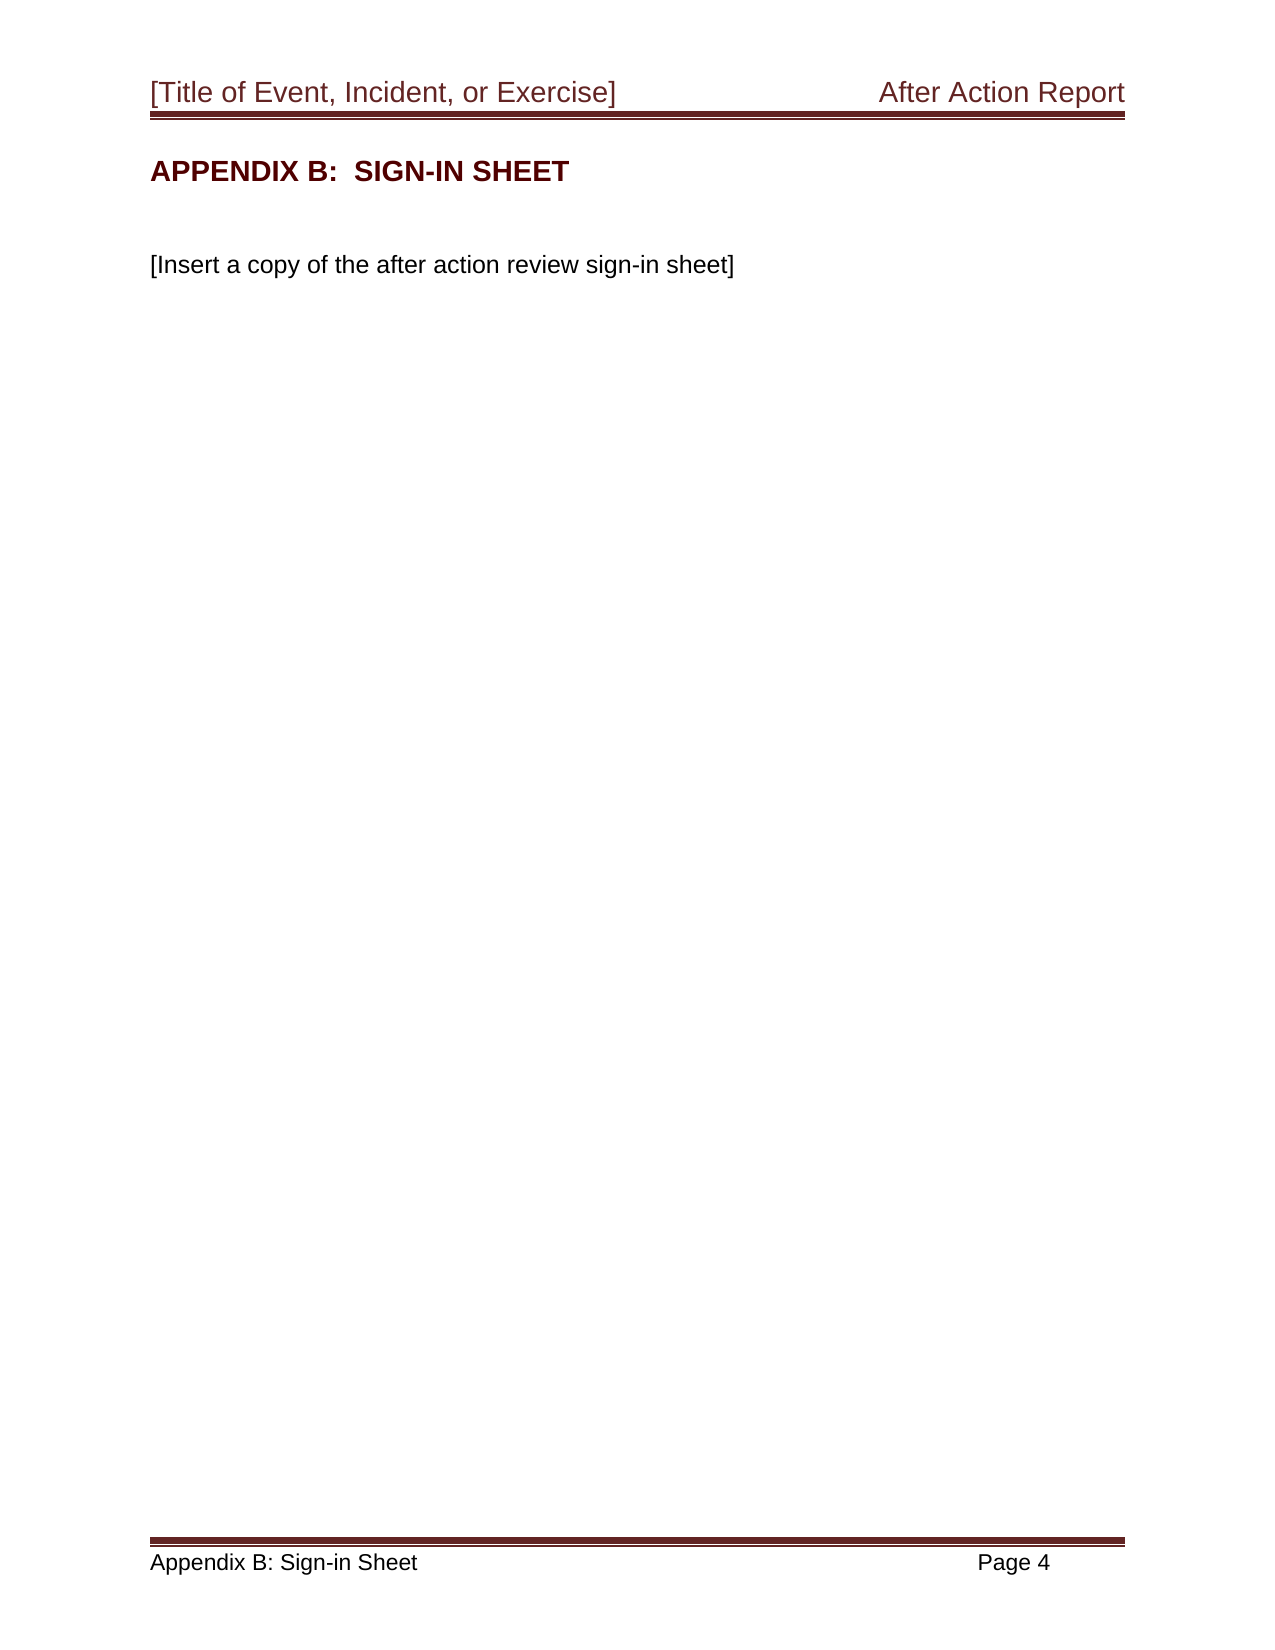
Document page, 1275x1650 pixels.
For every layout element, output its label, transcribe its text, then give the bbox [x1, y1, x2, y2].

subtitle Appendix B: Sign-in Sheet [150, 154, 1125, 188]
text [Insert a copy of the after action review sign-in sheet] [150, 251, 1125, 279]
